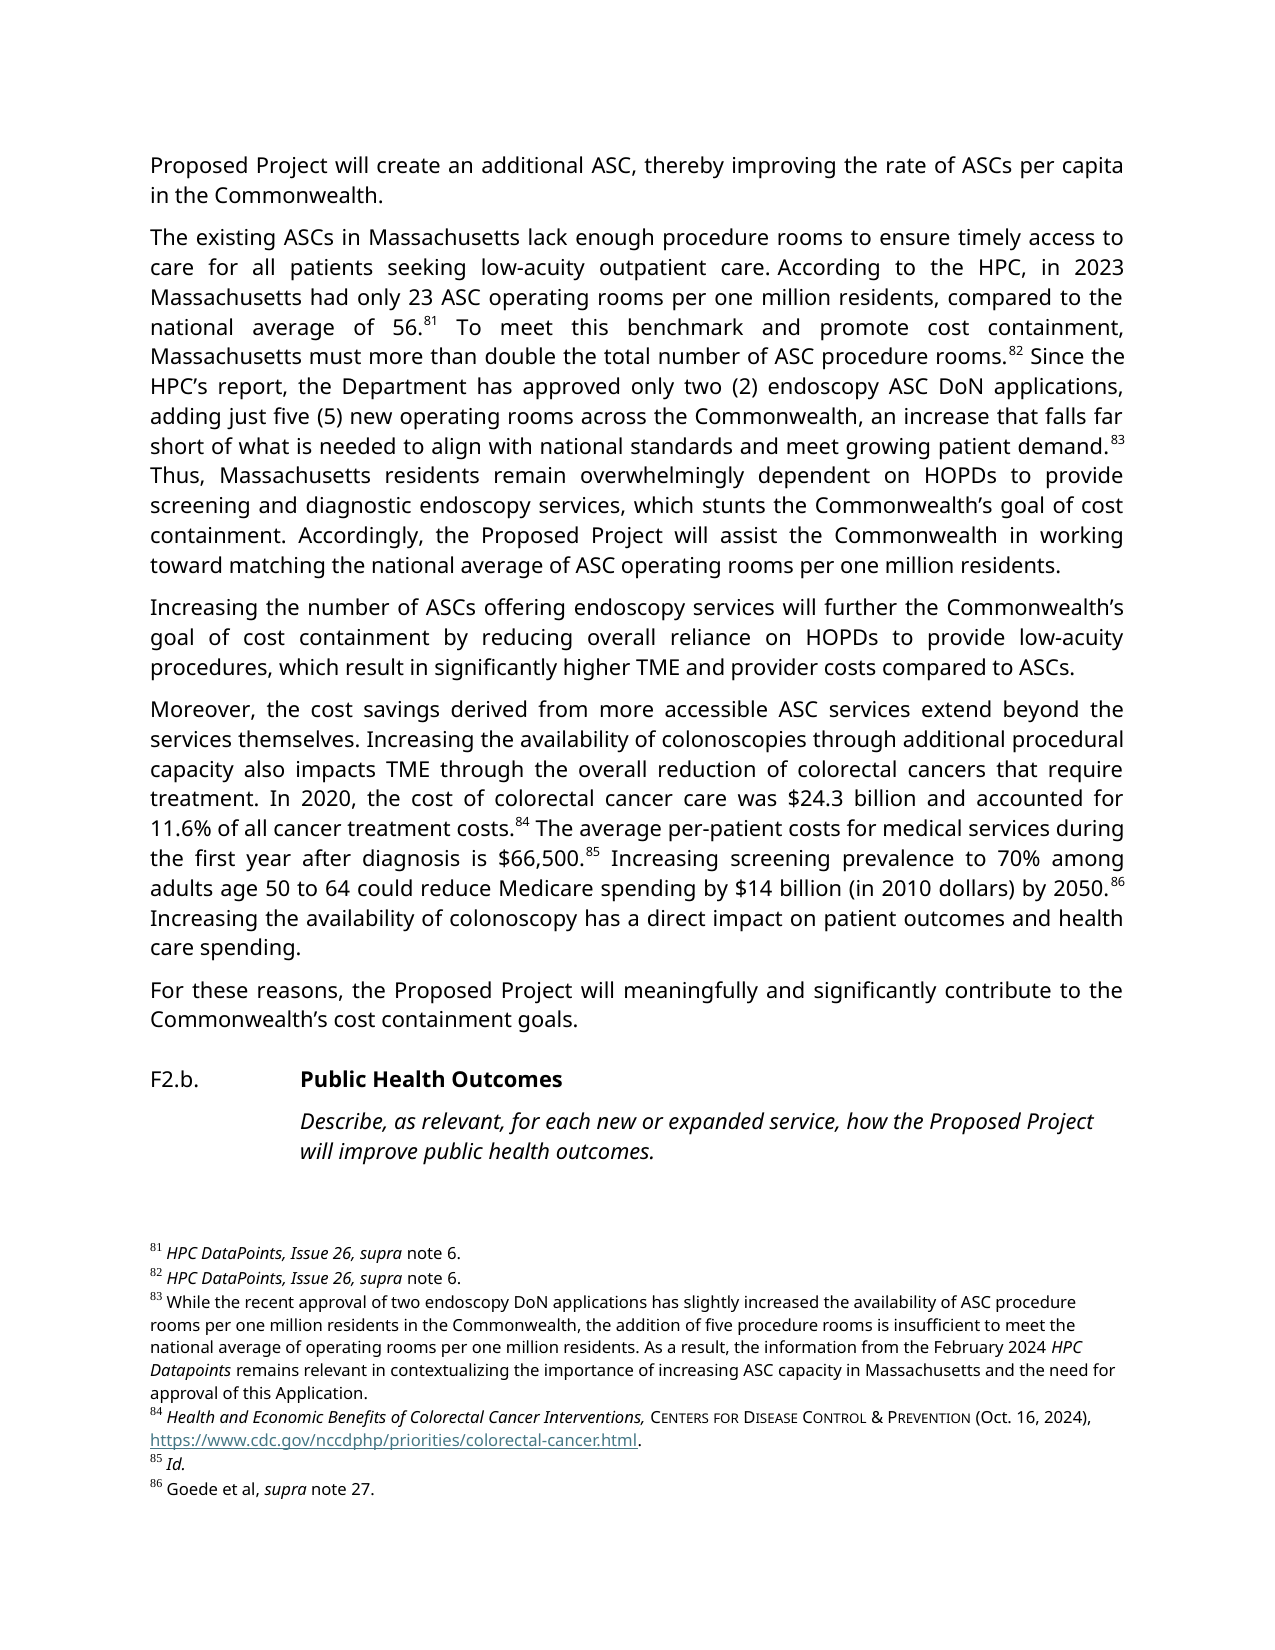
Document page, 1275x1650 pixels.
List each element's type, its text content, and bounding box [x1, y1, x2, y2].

text The existing ASCs in Massachusetts lack enough procedure rooms to ensure timely access to care for all patients seeking low-acuity outpatient care. According to the HPC, in 2023 Massachusetts had only 23 ASC operating rooms per one million residents, compared to the national average of 56. To meet this benchmark and promote cost containment, Massachusetts must more than double the total number of ASC procedure rooms. Since the HPC’s report, the Department has approved only two (2) endoscopy ASC DoN applications, adding just five (5) new operating rooms across the Commonwealth, an increase that falls far short of what is needed to align with national standards and meet growing patient demand. Thus, Massachusetts residents remain overwhelmingly dependent on HOPDs to provide screening and diagnostic endoscopy services, which stunts the Commonwealth’s goal of cost containment. Accordingly, the Proposed Project will assist the Commonwealth in working toward matching the national average of ASC operating rooms per one million residents. [150, 222, 1125, 579]
text For these reasons, the Proposed Project will meaningfully and significantly contribute to the Commonwealth’s cost containment goals. [150, 974, 1125, 1034]
text Moreover, the cost savings derived from more accessible ASC services extend beyond the services themselves. Increasing the availability of colonoscopies through additional procedural capacity also impacts TME through the overall reduction of colorectal cancers that require treatment. In 2020, the cost of colorectal cancer care was $24.3 billion and accounted for 11.6% of all cancer treatment costs. The average per-patient costs for medical services during the first year after diagnosis is $66,500. Increasing screening prevalence to 70% among adults age 50 to 64 could reduce Medicare spending by $14 billion (in 2010 dollars) by 2050. Increasing the availability of colonoscopy has a direct impact on patient outcomes and health care spending. [150, 694, 1125, 962]
text Describe, as relevant, for each new or expanded service, how the Proposed Project will improve public health outcomes. [300, 1106, 1125, 1166]
subtitle F2.b. Public Health Outcomes [150, 1064, 1125, 1094]
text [150, 150, 1125, 209]
text Increasing the number of ASCs offering endoscopy services will further the Commonwealth’s goal of cost containment by reducing overall reliance on HOPDs to provide low-acuity procedures, which result in significantly higher TME and provider costs compared to ASCs. [150, 592, 1125, 681]
